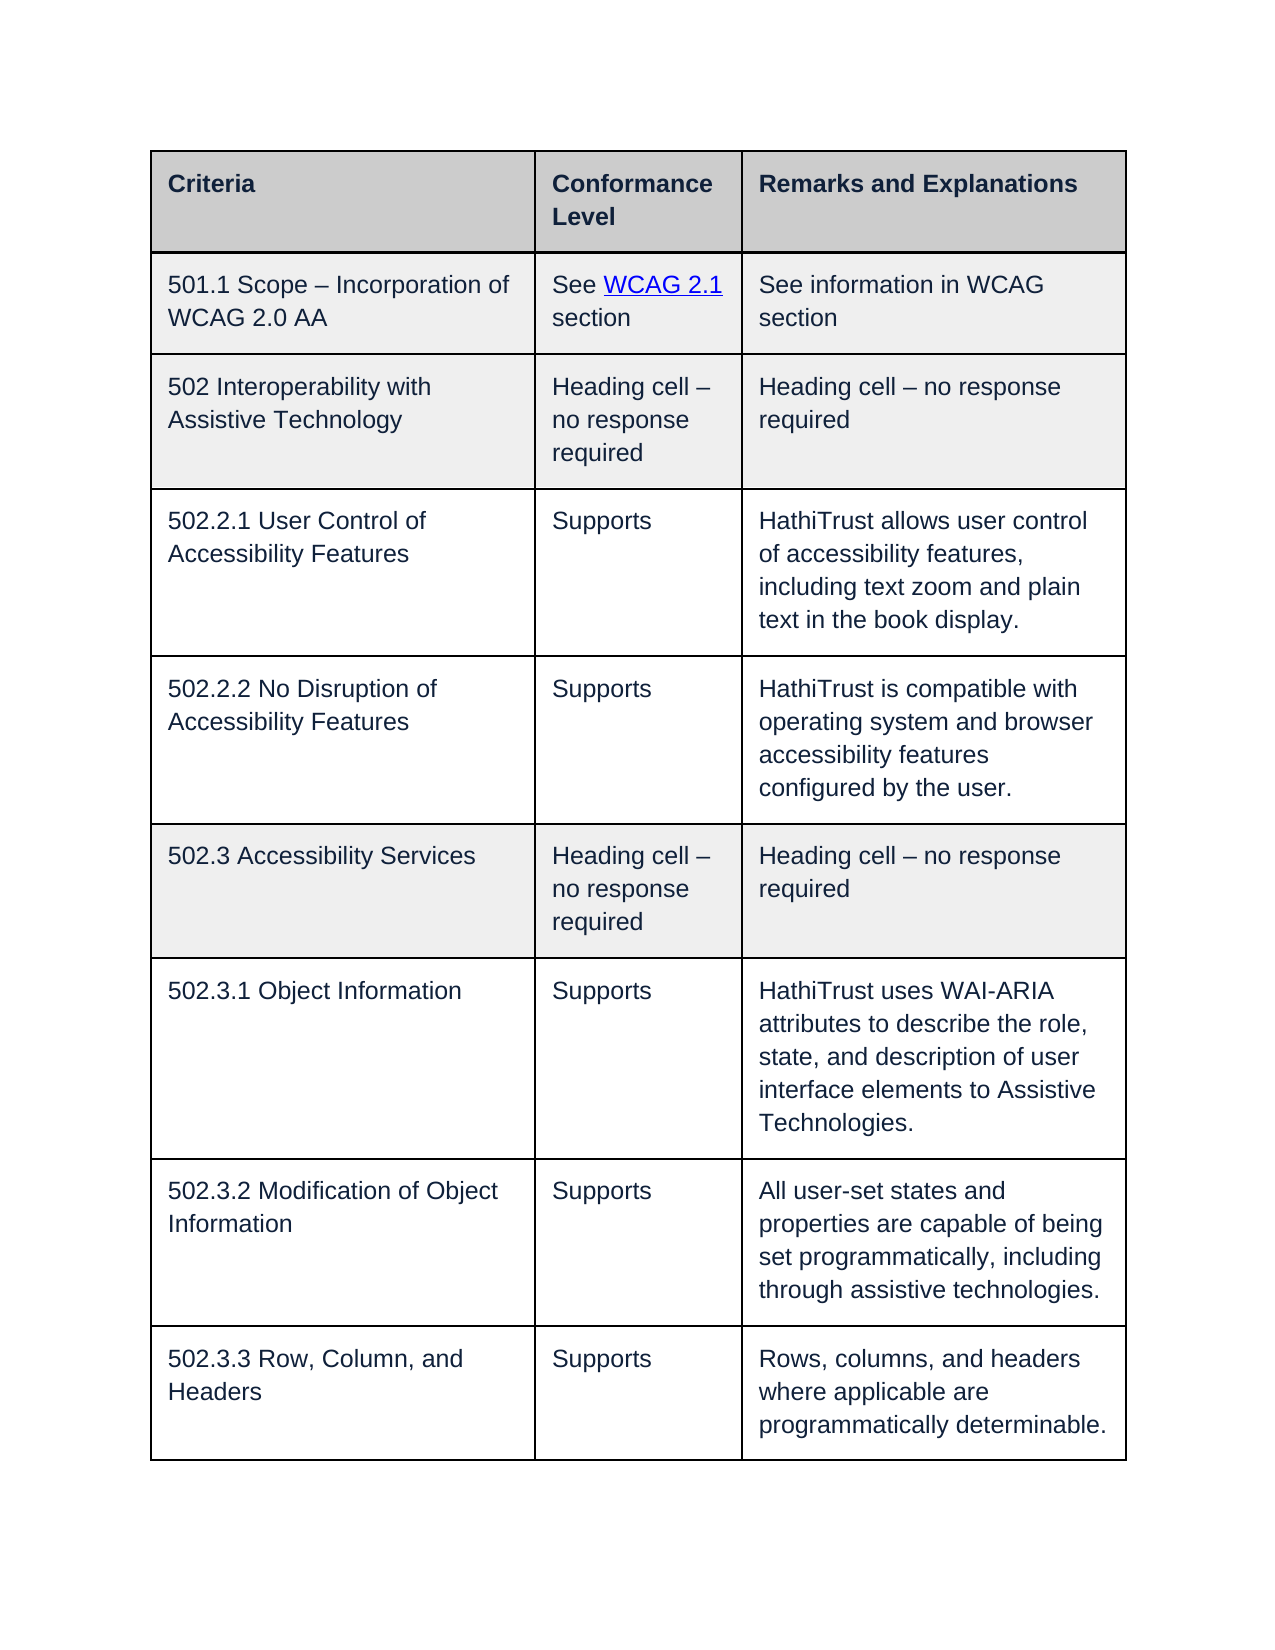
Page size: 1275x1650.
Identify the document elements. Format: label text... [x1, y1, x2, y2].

table_cell 502.3.3 Row, Column, and Headers [152, 1327, 534, 1459]
table_cell See WCAG 2.1 section [536, 254, 741, 353]
table_cell 502.2.2 No Disruption of Accessibility Features [152, 657, 534, 822]
table_cell 502 Interoperability with Assistive Technology [152, 355, 534, 487]
table_cell 502.3.2 Modification of Object Information [152, 1160, 534, 1325]
table_cell 501.1 Scope – Incorporation of WCAG 2.0 AA [152, 254, 534, 353]
table_cell Supports [536, 1327, 741, 1459]
table_cell Supports [536, 490, 741, 655]
table_cell Heading cell – no response required [743, 825, 1125, 957]
table_cell Supports [536, 657, 741, 822]
table_header Conformance Level [536, 152, 741, 251]
table_cell HathiTrust allows user control of accessibility features, including text zoom and plain text in the book display. [743, 490, 1125, 655]
table_cell 502.3.1 Object Information [152, 959, 534, 1157]
table_cell Heading cell – no response required [743, 355, 1125, 487]
table_cell HathiTrust is compatible with operating system and browser accessibility features configured by the user. [743, 657, 1125, 822]
table_cell 502.2.1 User Control of Accessibility Features [152, 490, 534, 655]
table_cell Supports [536, 1160, 741, 1325]
table_cell Heading cell – no response required [536, 825, 741, 957]
table_cell See information in WCAG section [743, 254, 1125, 353]
table_header Criteria [152, 152, 534, 251]
table_cell Rows, columns, and headers where applicable are programmatically determinable. [743, 1327, 1125, 1459]
table_cell All user-set states and properties are capable of being set programmatically, including through assistive technologies. [743, 1160, 1125, 1325]
table_cell Supports [536, 959, 741, 1157]
table_cell Heading cell – no response required [536, 355, 741, 487]
table_cell 502.3 Accessibility Services [152, 825, 534, 957]
table_header Remarks and Explanations [743, 152, 1125, 251]
table_cell HathiTrust uses WAI-ARIA attributes to describe the role, state, and description of user interface elements to Assistive Technologies. [743, 959, 1125, 1157]
